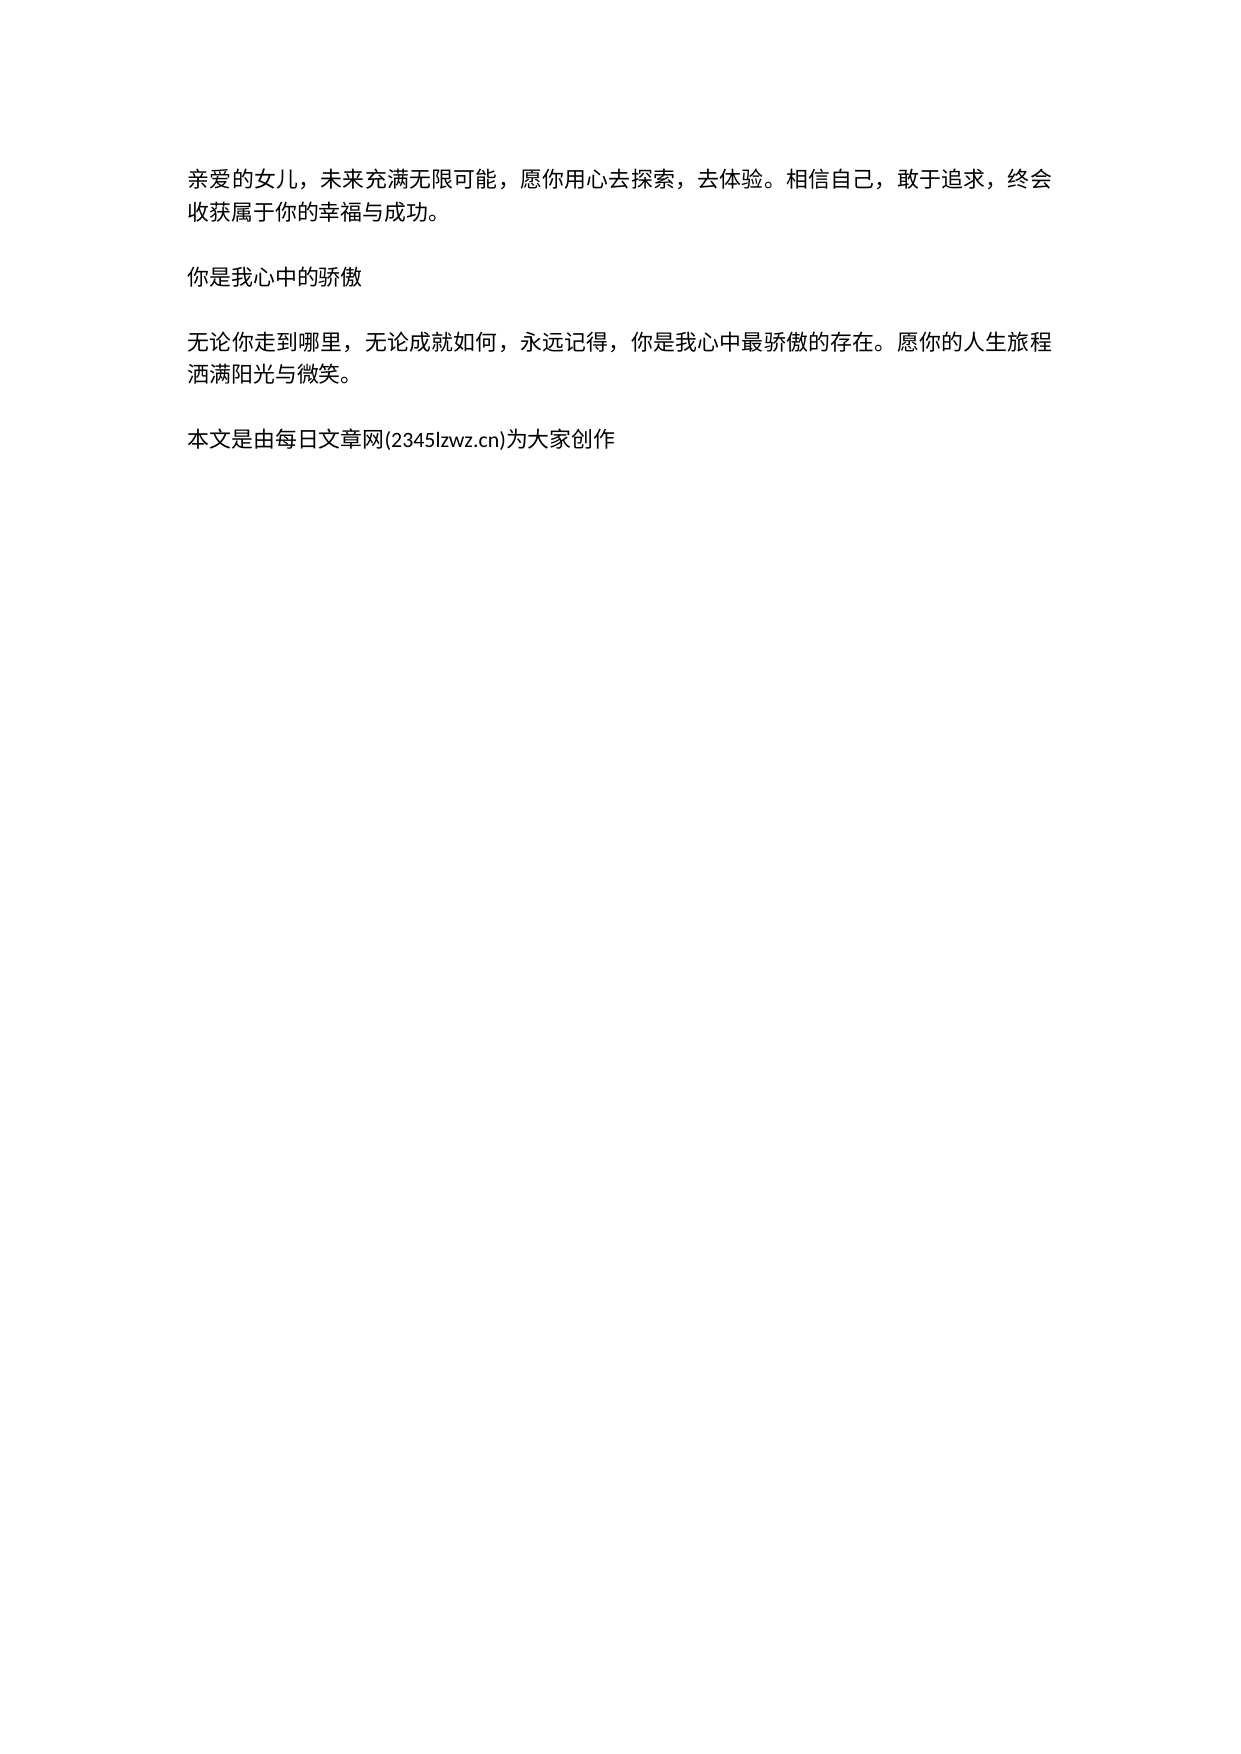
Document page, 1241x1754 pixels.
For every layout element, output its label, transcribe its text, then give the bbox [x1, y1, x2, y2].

text 本文是由每日文章网(2345lzwz.cn)为大家创作 [187, 422, 1053, 454]
text 无论你走到哪里，无论成就如何，永远记得，你是我心中最骄傲的存在。愿你的人生旅程，洒满阳光与微笑。 [187, 324, 1053, 389]
text 亲爱的女儿，未来充满无限可能，愿你用心去探索，去体验。相信自己，敢于追求，终会收获属于你的幸福与成功。 [187, 162, 1053, 227]
text 你是我心中的骄傲 [187, 259, 1053, 292]
